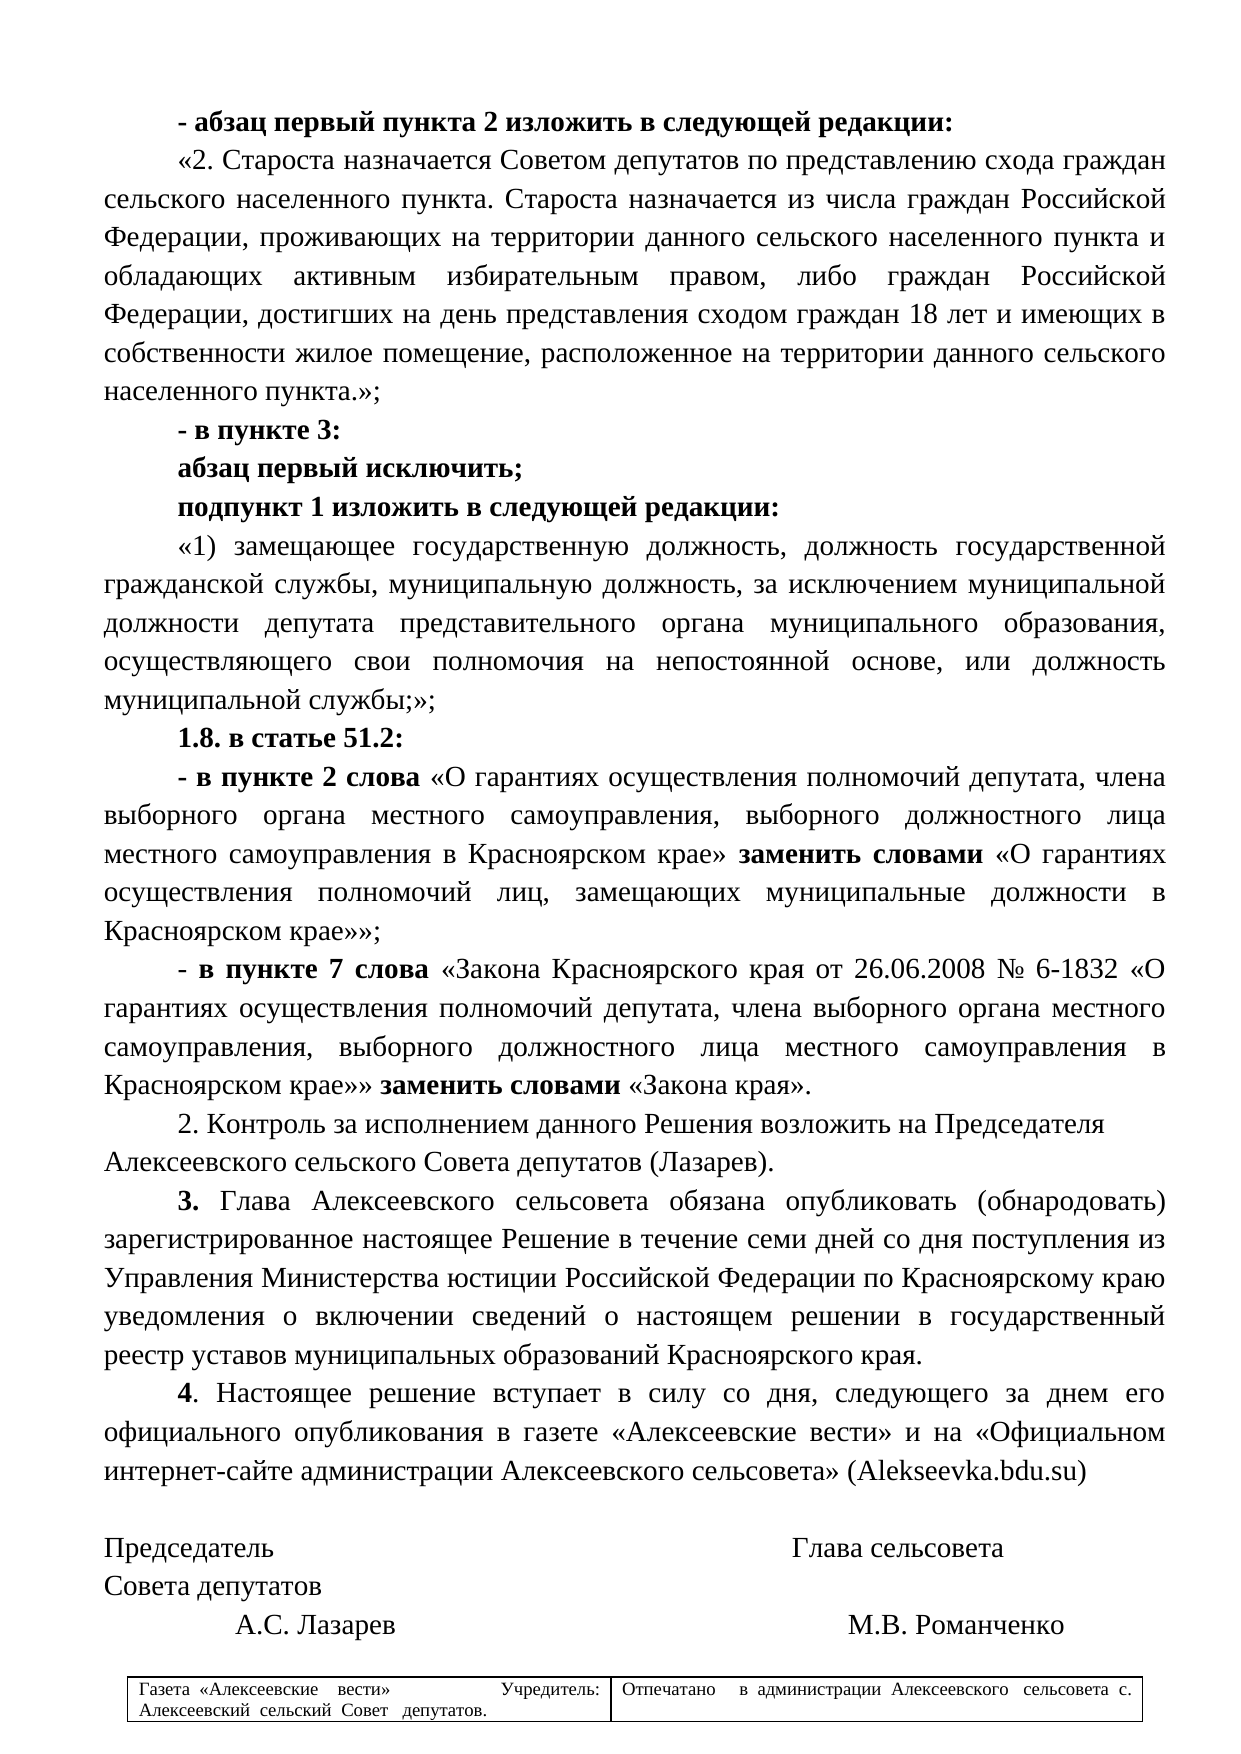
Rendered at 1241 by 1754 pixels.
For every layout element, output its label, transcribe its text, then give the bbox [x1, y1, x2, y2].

text - в пункте 3: [103, 412, 1167, 446]
text 4. Настоящее решение вступает в силу со дня, следующего за днем его официального опубликования в газете «Алексеевские вести» и на «Официальном интернет-сайте администрации Алексеевского сельсовета» (Alekseevka.bdu.su) [103, 1376, 1167, 1486]
text Председатель Глава сельсовета [103, 1530, 1167, 1563]
text «1) замещающее государственную должность, должность государственной гражданской службы, муниципальную должность, за исключением муниципальной должности депутата представительного органа муниципального образования, осуществляющего свои полномочия на непостоянной основе, или должность муниципальной службы;»; [103, 528, 1167, 715]
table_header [612, 1678, 1142, 1721]
text 2. Контроль за исполнением данного Решения возложить на Председателя Алексеевского сельского Совета депутатов (Лазарев). [103, 1106, 1167, 1178]
text - в пункте 7 слова «Закона Красноярского края от 26.06.2008 № 6-1832 «О гарантиях осуществления полномочий депутата, члена выборного органа местного самоуправления, выборного должностного лица местного самоуправления в Красноярском крае»» заменить словами «Закона края». [103, 952, 1167, 1101]
text - абзац первый пункта 2 изложить в следующей редакции: [103, 104, 1167, 137]
text 3. Глава Алексеевского сельсовета обязана опубликовать (обнародовать) зарегистрированное настоящее Решение в течение семи дней со дня поступления из Управления Министерства юстиции Российской Федерации по Красноярскому краю уведомления о включении сведений о настоящем решении в государственный реестр уставов муниципальных образований Красноярского края. [103, 1183, 1167, 1371]
text А.С. Лазарев М.В. Романченко [103, 1607, 1167, 1640]
text Совета депутатов [103, 1568, 1167, 1602]
text «2. Староста назначается Советом депутатов по представлению схода граждан сельского населенного пункта. Староста назначается из числа граждан Российской Федерации, проживающих на территории данного сельского населенного пункта и обладающих активным избирательным правом, либо граждан Российской Федерации, достигших на день представления сходом граждан 18 лет и имеющих в собственности жилое помещение, расположенное на территории данного сельского населенного пункта.»; [103, 142, 1167, 407]
text подпункт 1 изложить в следующей редакции: [103, 489, 1167, 523]
text абзац первый исключить; [103, 451, 1167, 484]
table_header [128, 1678, 610, 1721]
text - в пункте 2 слова «О гарантиях осуществления полномочий депутата, члена выборного органа местного самоуправления, выборного должностного лица местного самоуправления в Красноярском крае» заменить словами «О гарантиях осуществления полномочий лиц, замещающих муниципальные должности в Красноярском крае»»; [103, 759, 1167, 947]
text 1.8. в статье 51.2: [103, 720, 1167, 754]
